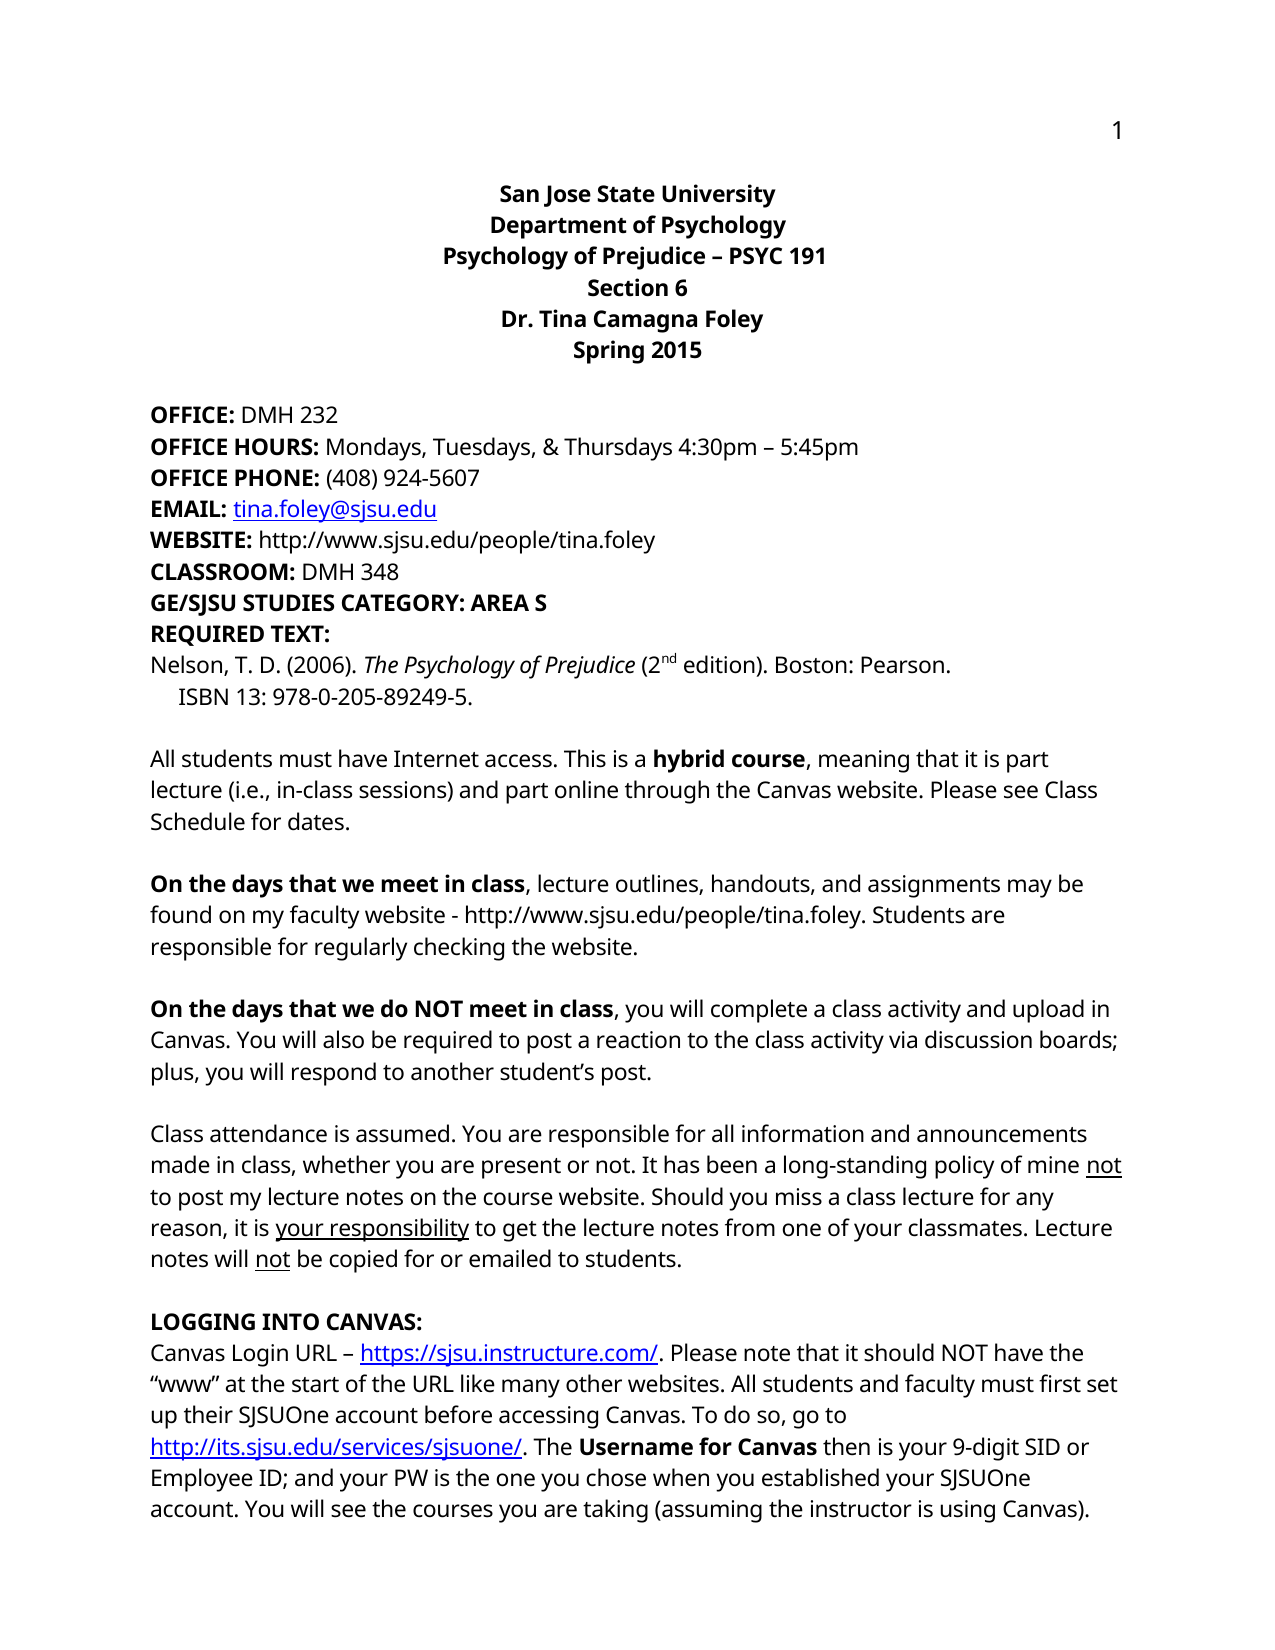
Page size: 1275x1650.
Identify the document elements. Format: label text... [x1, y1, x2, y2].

subtitle Section 6 [150, 272, 1125, 303]
text LOGGING INTO CANVAS: [150, 1306, 1125, 1337]
subtitle Psychology of Prejudice – PSYC 191 [150, 240, 1125, 272]
text ISBN 13: 978-0-205-89249-5. [150, 681, 1125, 712]
text Dr. Tina Camagna Foley [150, 303, 1125, 334]
text San Jose State University [150, 178, 1125, 209]
text Nelson, T. D. (2006). The Psychology of Prejudice (2nd edition). Boston: Pearson. [150, 649, 1125, 681]
text EMAIL: tina.foley@sjsu.edu [150, 493, 1125, 524]
text OFFICE PHONE: (408) 924-5607 [150, 462, 1125, 493]
text All students must have Internet access. This is a hybrid course, meaning that it is part lecture (i.e., in-class sessions) and part online through the Canvas website. Please see Class Schedule for dates. [150, 743, 1125, 837]
subtitle Department of Psychology [150, 209, 1125, 240]
text OFFICE: DMH 232 [150, 399, 1125, 431]
text Spring 2015 [150, 334, 1125, 365]
text Class attendance is assumed. You are responsible for all information and announcements made in class, whether you are present or not. It has been a long-standing policy of mine not to post my lecture notes on the course website. Should you miss a class lecture for any reason, it is your responsibility to get the lecture notes from one of your classmates. Lecture notes will not be copied for or emailed to students. [150, 1118, 1125, 1274]
text On the days that we meet in class, lecture outlines, handouts, and assignments may be found on my faculty website - http://www.sjsu.edu/people/tina.foley. Students are responsible for regularly checking the website. [150, 868, 1125, 962]
text WEBSITE: http://www.sjsu.edu/people/tina.foley [150, 524, 1125, 556]
text REQUIRED TEXT: [150, 618, 1125, 649]
text On the days that we do NOT meet in class, you will complete a class activity and upload in Canvas. You will also be required to post a reaction to the class activity via discussion boards; plus, you will respond to another student’s post. [150, 993, 1125, 1087]
text CLASSROOM: DMH 348 [150, 556, 1125, 587]
text OFFICE HOURS: Mondays, Tuesdays, & Thursdays 4:30pm – 5:45pm [150, 431, 1125, 462]
text Canvas Login URL – https://sjsu.instructure.com/. Please note that it should NOT have the “www” at the start of the URL like many other websites. All students and faculty must first set up their SJSUOne account before accessing Canvas. To do so, go to http://its.sjsu.edu/services/sjsuone/. The Username for Canvas then is your 9-digit SID or Employee ID; and your PW is the one you chose when you established your SJSUOne account. You will see the courses you are taking (assuming the instructor is using Canvas). [150, 1337, 1125, 1524]
text GE/SJSU STUDIES CATEGORY: AREA S [150, 587, 1125, 618]
